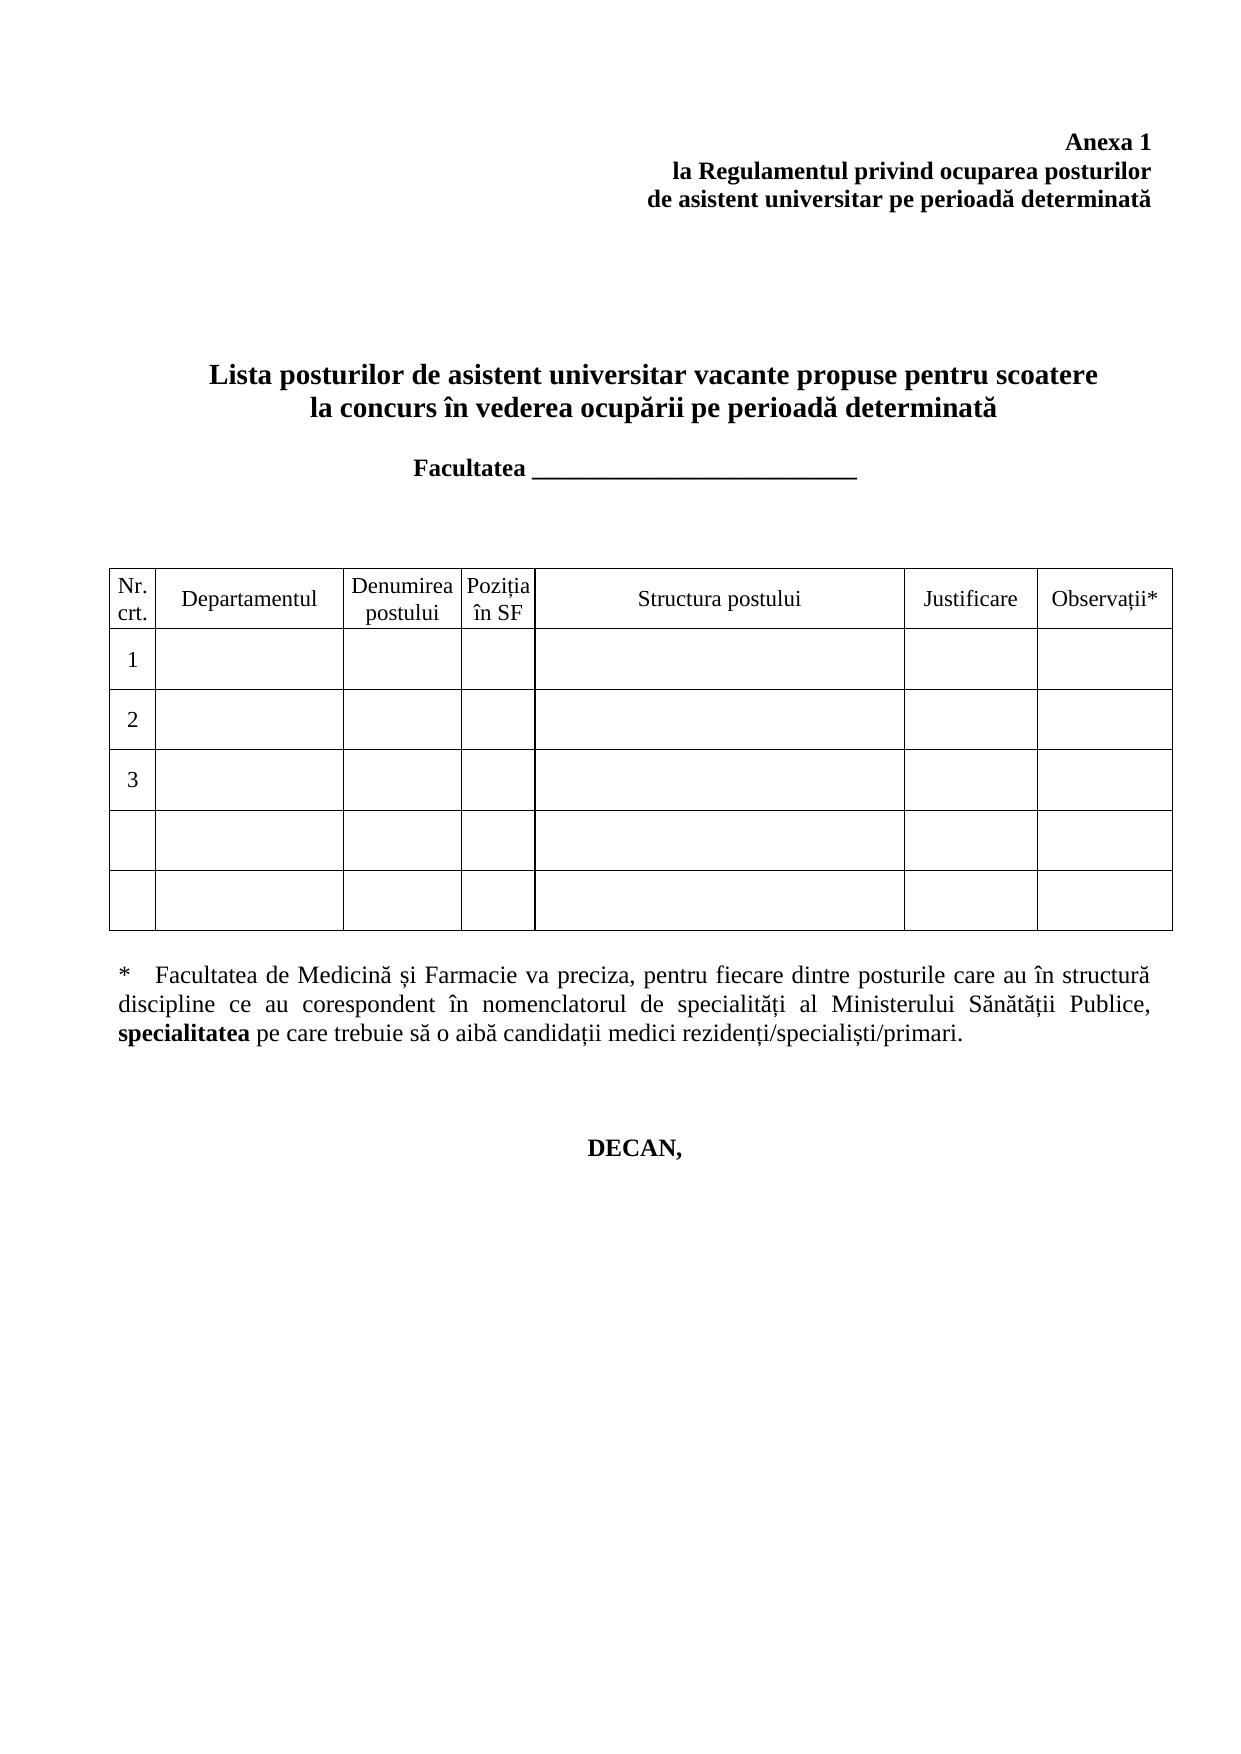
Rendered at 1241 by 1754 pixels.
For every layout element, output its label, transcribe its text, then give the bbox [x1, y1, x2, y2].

table_header Structura postului [536, 569, 904, 628]
table_header Nr. crt. [110, 569, 155, 628]
table_cell [110, 811, 155, 870]
table_cell [156, 629, 343, 689]
table_cell [905, 750, 1037, 809]
table_cell [905, 690, 1037, 749]
table_cell [462, 690, 534, 749]
text DECAN, [118, 1133, 1152, 1161]
text * Facultatea de Medicină și Farmacie va preciza, pentru fiecare dintre posturile care au în structură discipline ce au corespondent în nomenclatorul de specialități al Ministerului Sănătății Publice, specialitatea pe care trebuie să o aibă candidații medici rezidenți/specialiști/primari. [118, 960, 1152, 1046]
table_cell [344, 871, 461, 930]
table_cell [156, 750, 343, 809]
table_cell 1 [110, 629, 155, 689]
text Anexa 1 [118, 127, 1152, 156]
table_cell [1038, 871, 1172, 930]
table_header Poziția în SF [462, 569, 534, 628]
table_header Departamentul [156, 569, 343, 628]
table_cell [344, 750, 461, 809]
table_cell [536, 629, 904, 689]
table_header Observații* [1038, 569, 1172, 628]
text Lista posturilor de asistent universitar vacante propuse pentru scoatere [156, 357, 1152, 391]
table_cell [1038, 690, 1172, 749]
table_cell [156, 690, 343, 749]
table_cell [536, 690, 904, 749]
table_cell 3 [110, 750, 155, 809]
table_cell [1038, 811, 1172, 870]
table_cell [110, 871, 155, 930]
table_cell [462, 811, 534, 870]
table_cell [1038, 629, 1172, 689]
table_header Justificare [905, 569, 1037, 628]
table_cell [905, 629, 1037, 689]
table_cell [1038, 750, 1172, 809]
table_cell [462, 871, 534, 930]
table_cell [536, 811, 904, 870]
text Facultatea __________________________ [118, 453, 1152, 482]
table_cell [156, 871, 343, 930]
table_cell [462, 629, 534, 689]
text de asistent universitar pe perioadă determinată [118, 184, 1152, 213]
table_cell [344, 690, 461, 749]
table_cell [344, 629, 461, 689]
table_cell [536, 750, 904, 809]
table_cell [462, 750, 534, 809]
table_cell [536, 871, 904, 930]
table_cell [156, 811, 343, 870]
table_cell 2 [110, 690, 155, 749]
text la concurs în vederea ocupării pe perioadă determinată [156, 391, 1152, 424]
table_cell [905, 871, 1037, 930]
text la Regulamentul privind ocuparea posturilor [118, 156, 1152, 184]
table_cell [344, 811, 461, 870]
table_cell [905, 811, 1037, 870]
table_header Denumirea postului [344, 569, 461, 628]
